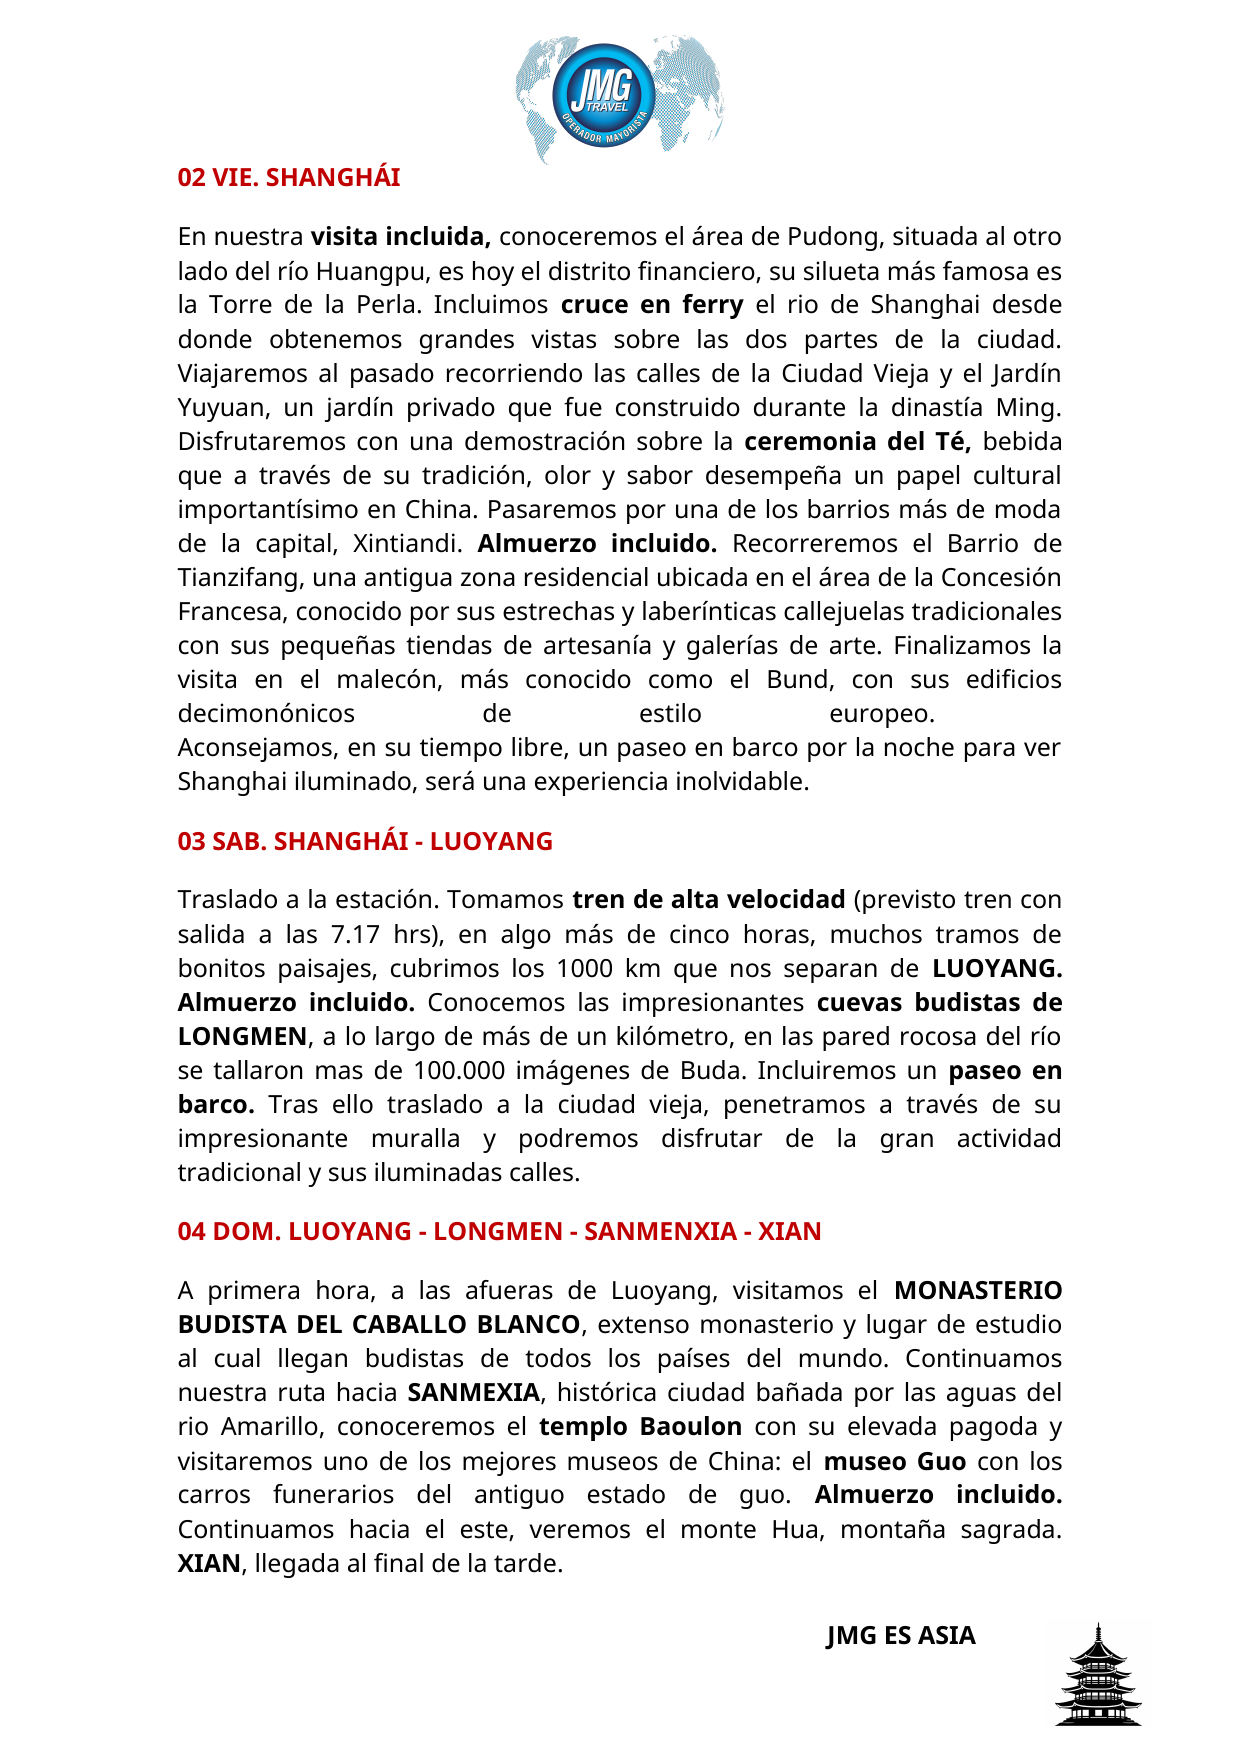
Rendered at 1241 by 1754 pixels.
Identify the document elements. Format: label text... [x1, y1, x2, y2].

text Traslado a la estación. Tomamos tren de alta velocidad (previsto tren con salida a las 7.17 hrs), en algo más de cinco horas, muchos tramos de bonitos paisajes, cubrimos los 1000 km que nos separan de LUOYANG. Almuerzo incluido. Conocemos las impresionantes cuevas budistas de LONGMEN, a lo largo de más de un kilómetro, en las pared rocosa del río se tallaron mas de 100.000 imágenes de Buda. Incluiremos un paseo en barco. Tras ello traslado a la ciudad vieja, penetramos a través de su impresionante muralla y podremos disfrutar de la gran actividad tradicional y sus iluminadas calles. [177, 882, 1063, 1189]
picture [515, 35, 725, 160]
text 04 DOM. LUOYANG - LONGMEN - SANMENXIA - XIAN [177, 1214, 1063, 1248]
text 02 VIE. SHANGHÁI [177, 160, 1063, 194]
text A primera hora, a las afueras de Luoyang, visitamos el MONASTERIO BUDISTA DEL CABALLO BLANCO, extenso monasterio y lugar de estudio al cual llegan budistas de todos los países del mundo. Continuamos nuestra ruta hacia SANMEXIA, histórica ciudad bañada por las aguas del rio Amarillo, conoceremos el templo Baoulon con su elevada pagoda y visitaremos uno de los mejores museos de China: el museo Guo con los carros funerarios del antiguo estado de guo. Almuerzo incluido. Continuamos hacia el este, veremos el monte Hua, montaña sagrada. XIAN, llegada al final de la tarde. [177, 1273, 1063, 1579]
text 03 SAB. SHANGHÁI - LUOYANG [177, 823, 1063, 857]
picture [1043, 1619, 1154, 1729]
text En nuestra visita incluida, conoceremos el área de Pudong, situada al otro lado del río Huangpu, es hoy el distrito financiero, su silueta más famosa es la Torre de la Perla. Incluimos cruce en ferry el rio de Shanghai desde donde obtenemos grandes vistas sobre las dos partes de la ciudad. Viajaremos al pasado recorriendo las calles de la Ciudad Vieja y el Jardín Yuyuan, un jardín privado que fue construido durante la dinastía Ming. Disfrutaremos con una demostración sobre la ceremonia del Té, bebida que a través de su tradición, olor y sabor desempeña un papel cultural importantísimo en China. Pasaremos por una de los barrios más de moda de la capital, Xintiandi. Almuerzo incluido. Recorreremos el Barrio de Tianzifang, una antigua zona residencial ubicada en el área de la Concesión Francesa, conocido por sus estrechas y laberínticas callejuelas tradicionales con sus pequeñas tiendas de artesanía y galerías de arte. Finalizamos la visita en el malecón, más conocido como el Bund, con sus edificios decimonónicos de estilo europeo. Aconsejamos, en su tiempo libre, un paseo en barco por la noche para ver Shanghai iluminado, será una experiencia inolvidable. [177, 219, 1063, 798]
